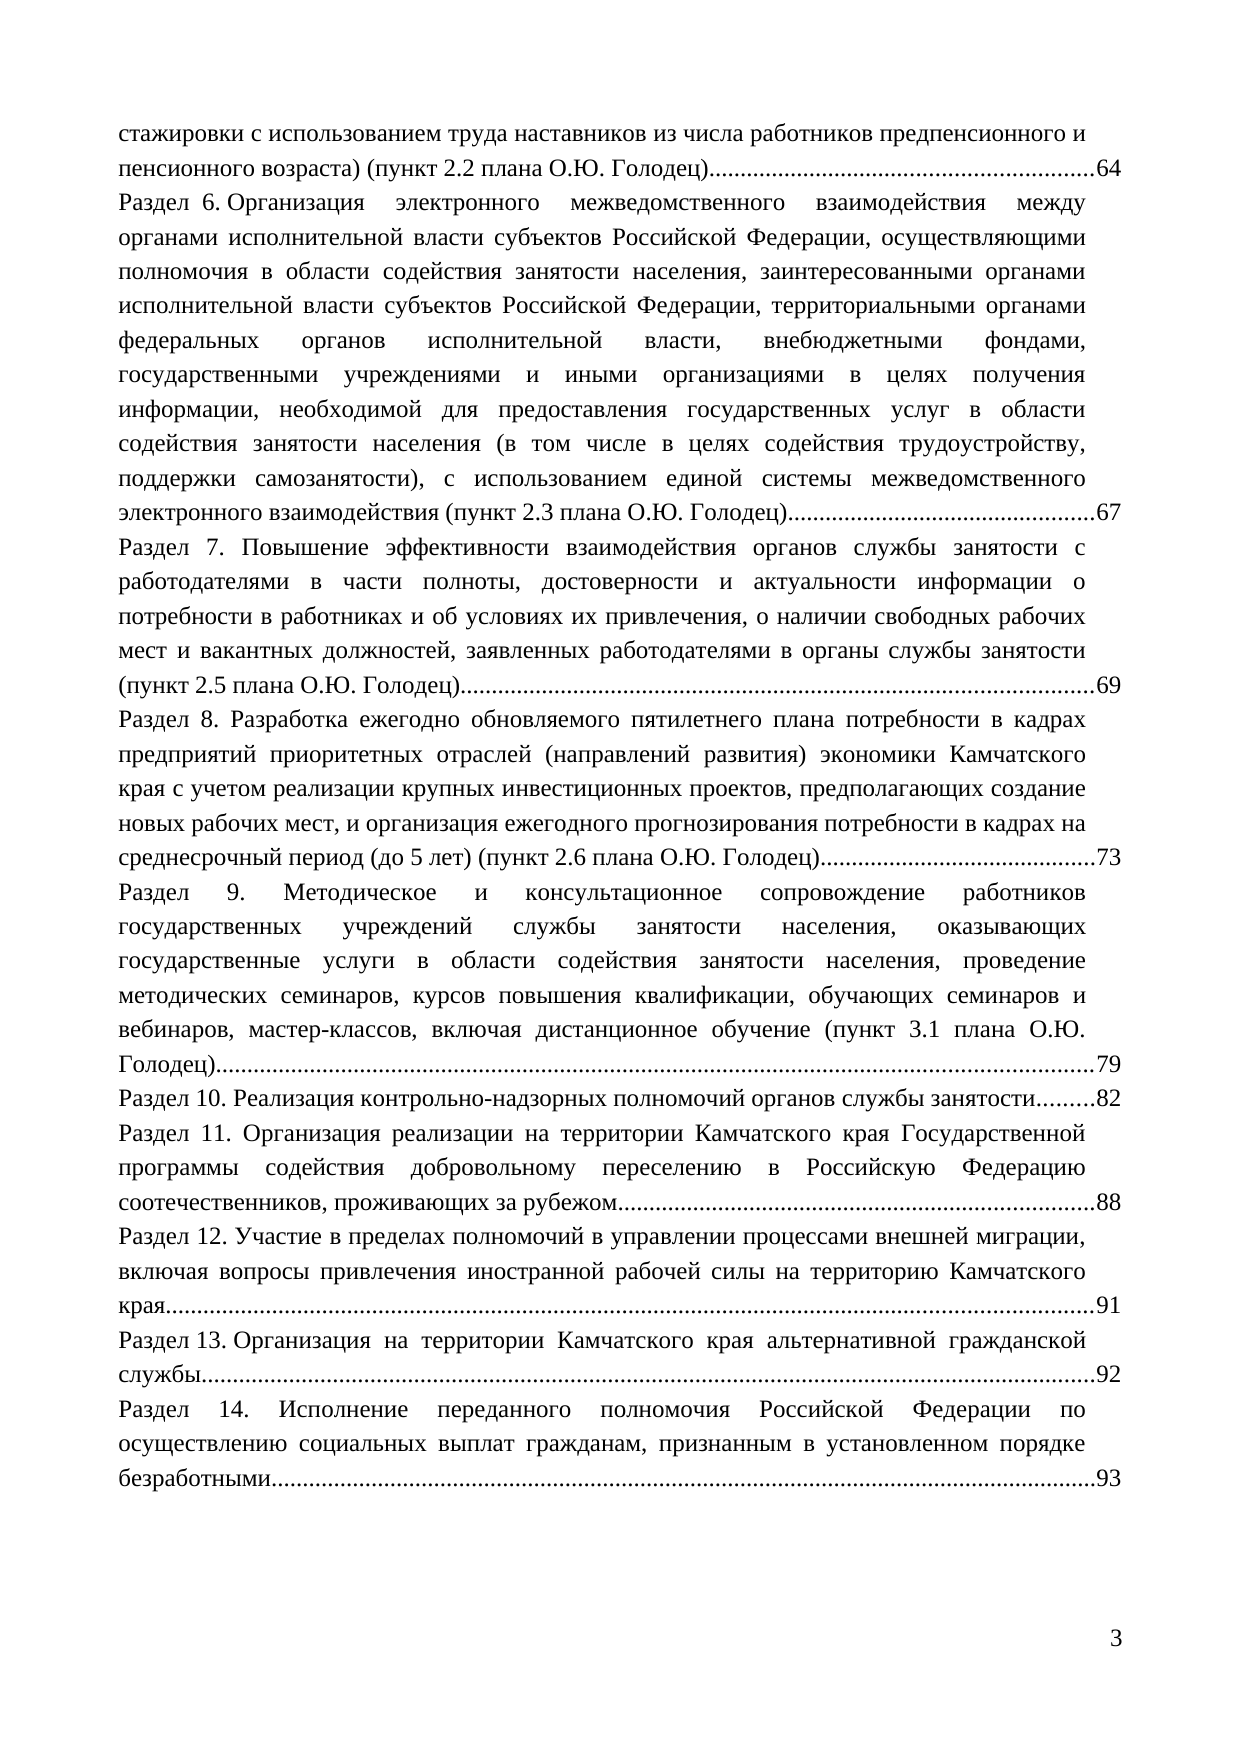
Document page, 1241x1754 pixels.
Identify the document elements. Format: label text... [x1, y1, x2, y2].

text Раздел 11. Организация реализации на территории Камчатского края Государственной программы содействия добровольному переселению в Российскую Федерацию соотечественников, проживающих за рубежом 88 [118, 1118, 1087, 1216]
text Раздел 7. Повышение эффективности взаимодействия органов службы занятости с работодателями в части полноты, достоверности и актуальности информации о потребности в работниках и об условиях их привлечения, о наличии свободных рабочих мест и вакантных должностей, заявленных работодателями в органы службы занятости (пункт 2.5 плана О.Ю. Голодец) 69 [118, 532, 1087, 698]
text Раздел 8. Разработка ежегодно обновляемого пятилетнего плана потребности в кадрах предприятий приоритетных отраслей (направлений развития) экономики Камчатского края с учетом реализации крупных инвестиционных проектов, предполагающих создание новых рабочих мест, и организация ежегодного прогнозирования потребности в кадрах на среднесрочный период (до 5 лет) (пункт 2.6 плана О.Ю. Голодец) 73 [118, 704, 1087, 871]
text Раздел 14. Исполнение переданного полномочия Российской Федерации по осуществлению социальных выплат гражданам, признанным в установленном порядке безработными 93 [118, 1394, 1087, 1492]
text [118, 118, 1087, 181]
text Раздел 10. Реализация контрольно-надзорных полномочий органов службы занятости 82 [118, 1083, 1087, 1112]
text Раздел 6. Организация электронного межведомственного взаимодействия между органами исполнительной власти субъектов Российской Федерации, осуществляющими полномочия в области содействия занятости населения, заинтересованными органами исполнительной власти субъектов Российской Федерации, территориальными органами федеральных органов исполнительной власти, внебюджетными фондами, государственными учреждениями и иными организациями в целях получения информации, необходимой для предоставления государственных услуг в области содействия занятости населения (в том числе в целях содействия трудоустройству, поддержки самозанятости), с использованием единой системы межведомственного электронного взаимодействия (пункт 2.3 плана О.Ю. Голодец) 67 [118, 187, 1087, 526]
text Раздел 12. Участие в пределах полномочий в управлении процессами внешней миграции, включая вопросы привлечения иностранной рабочей силы на территорию Камчатского края 91 [118, 1221, 1087, 1319]
text Раздел 9. Методическое и консультационное сопровождение работников государственных учреждений службы занятости населения, оказывающих государственные услуги в области содействия занятости населения, проведение методических семинаров, курсов повышения квалификации, обучающих семинаров и вебинаров, мастер-классов, включая дистанционное обучение (пункт 3.1 плана О.Ю. Голодец) 79 [118, 877, 1087, 1078]
text Раздел 13. Организация на территории Камчатского края альтернативной гражданской службы 92 [118, 1325, 1087, 1388]
